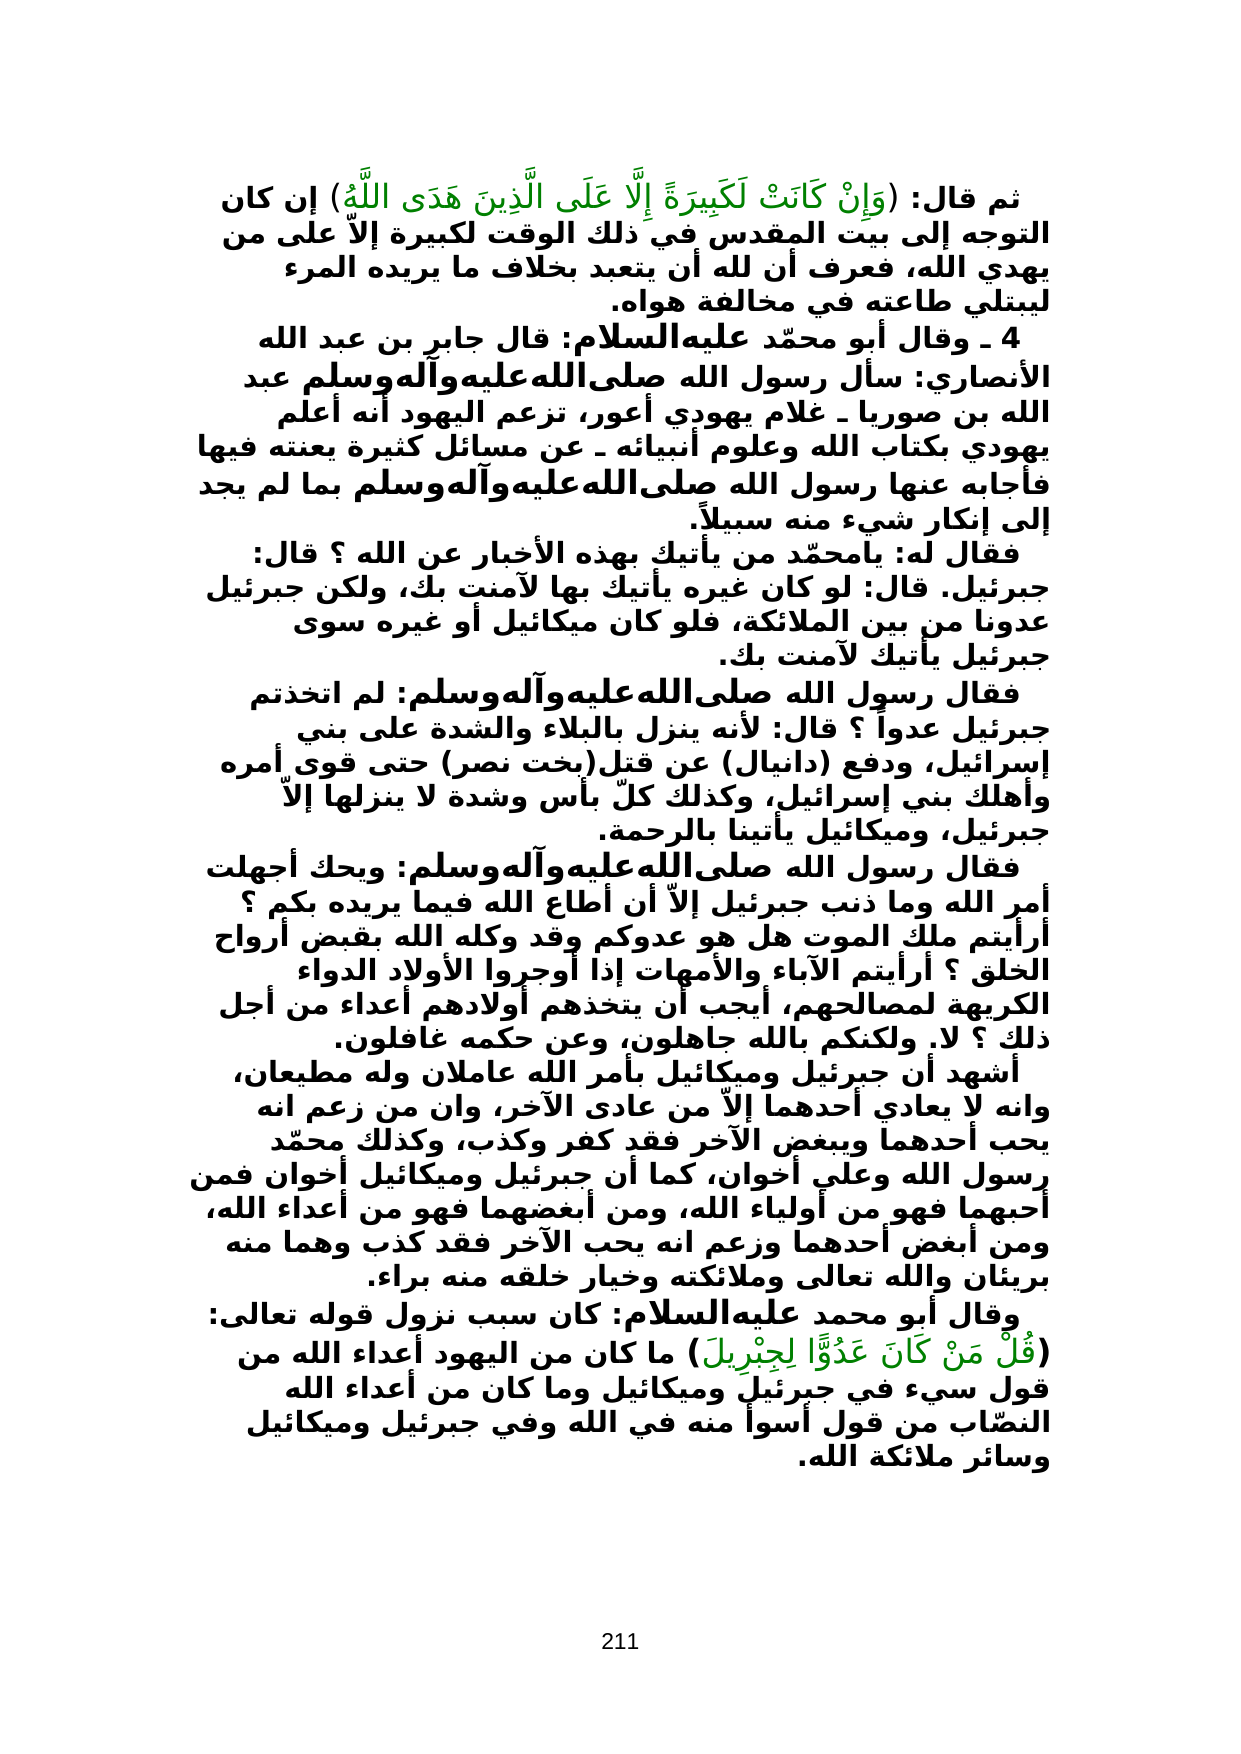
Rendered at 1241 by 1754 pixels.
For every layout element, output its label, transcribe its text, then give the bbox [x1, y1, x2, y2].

text فقال رسول الله صلى‌الله‌عليه‌وآله‌وسلم: ويحك أجهلت أمر الله وما ذنب جبرئيل إلاّ أن أطاع الله فيما يريده بكم ؟ أرأيتم ملك الموت هل هو عدوكم وقد وكله الله بقبض أرواح الخلق ؟ أرأيتم الآباء والأمهات إذا أوجروا الأولاد الدواء الكريهة لمصالحهم، أيجب أن يتخذهم أولادهم أعداء من أجل ذلك ؟ لا. ولكنكم بالله جاهلون، وعن حكمه غافلون. [189, 847, 1051, 1056]
text فقال رسول الله صلى‌الله‌عليه‌وآله‌وسلم: لم اتخذتم جبرئيل عدواً ؟ قال: لأنه ينزل بالبلاء والشدة على بني إسرائيل، ودفع (دانيال) عن قتل(بخت نصر) حتى قوى أمره وأهلك بني إسرائيل، وكذلك كلّ بأس وشدة لا ينزلها إلاّ جبرئيل، وميكائيل يأتينا بالرحمة. [189, 672, 1051, 847]
text وقال أبو محمد عليه‌السلام: كان سبب نزول قوله تعالى: (قُلْ مَنْ كَانَ عَدُوًّا لِجِبْرِيلَ) ما كان من اليهود أعداء الله من قول سيء في جبرئيل وميكائيل وما كان من أعداء الله النصّاب من قول أسوأ منه في الله وفي جبرئيل وميكائيل وسائر ملائكة الله. [189, 1293, 1051, 1473]
text فقال له: يامحمّد من يأتيك بهذه الأخبار عن الله ؟ قال: جبرئيل. قال: لو كان غيره يأتيك بها لآمنت بك، ولكن جبرئيل عدونا من بين الملائكة، فلو كان ميكائيل أو غيره سوى جبرئيل يأتيك لآمنت بك. [189, 536, 1051, 672]
text أشهد أن جبرئيل وميكائيل بأمر الله عاملان وله مطيعان، وانه لا يعادي أحدهما إلاّ من عادى الآخر، وان من زعم انه يحب أحدهما ويبغض الآخر فقد كفر وكذب، وكذلك محمّد رسول الله وعلي أخوان، كما أن جبرئيل وميكائيل أخوان فمن أحبهما فهو من أولياء الله، ومن أبغضهما فهو من أعداء الله، ومن أبغض أحدهما وزعم انه يحب الآخر فقد كذب وهما منه بريئان والله تعالى وملائكته وخيار خلقه منه براء. [189, 1056, 1051, 1293]
text ثم قال: (وَإِنْ كَانَتْ لَكَبِيرَةً إِلَّا عَلَى الَّذِينَ هَدَى اللَّهُ) إن كان التوجه إلى بيت المقدس في ذلك الوقت لكبيرة إلاّ على من يهدي الله، فعرف أن لله أن يتعبد بخلاف ما يريده المرء ليبتلي طاعته في مخالفة هواه. [189, 177, 1051, 318]
text 4 ـ وقال أبو محمّد عليه‌السلام: قال جابر بن عبد الله الأنصاري: سأل رسول الله صلى‌الله‌عليه‌وآله‌وسلم عبد الله بن صوريا ـ غلام يهودي أعور، تزعم اليهود أنه أعلم يهودي بكتاب الله وعلوم أنبيائه ـ عن مسائل كثيرة يعنته فيها فأجابه عنها رسول الله صلى‌الله‌عليه‌وآله‌وسلم بما لم يجد إلى إنكار شيء منه سبيلاً. [189, 318, 1051, 536]
